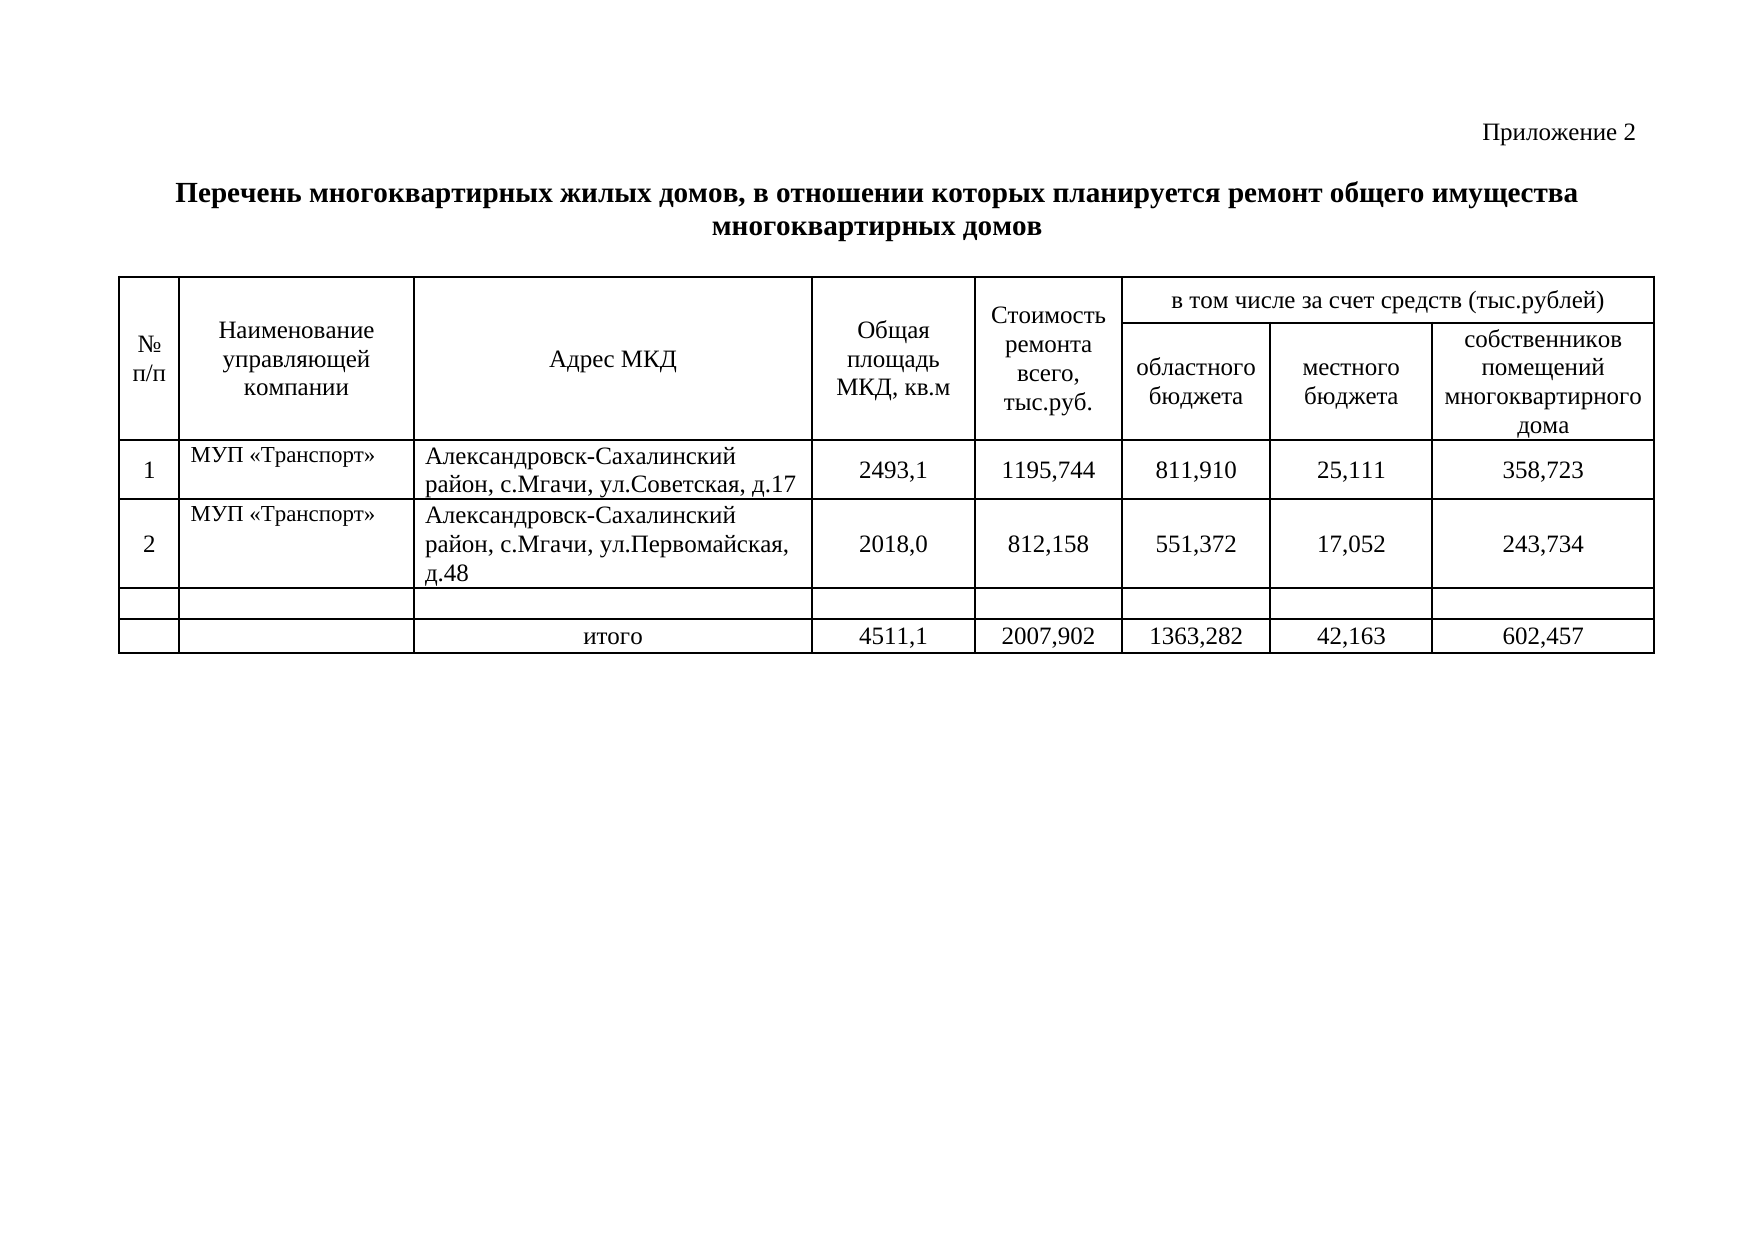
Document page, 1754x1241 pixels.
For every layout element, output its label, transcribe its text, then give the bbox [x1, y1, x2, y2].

table_cell 602,457 [1433, 620, 1653, 652]
table_cell 1195,744 [976, 441, 1121, 498]
table_cell местного бюджета [1271, 324, 1431, 439]
table_cell Александровск-Сахалинский район, с.Мгачи, ул.Советская, д.17 [415, 441, 811, 498]
table_cell 25,111 [1271, 441, 1431, 498]
table_cell 811,910 [1123, 441, 1269, 498]
table_cell [415, 589, 811, 617]
table_cell [120, 589, 178, 617]
table_cell [180, 589, 413, 617]
table_cell МУП «Транспорт» [180, 441, 413, 498]
table_header в том числе за счет средств (тыс.рублей) [1123, 278, 1653, 322]
table_cell 358,723 [1433, 441, 1653, 498]
table_cell 42,163 [1271, 620, 1431, 652]
table_cell 2 [120, 500, 178, 587]
table_cell [180, 620, 413, 652]
table_cell итого [415, 620, 811, 652]
table_header Стоимость ремонта всего, тыс.руб. [976, 278, 1121, 439]
table_header Наименование управляющей компании [180, 278, 413, 439]
table_cell 1363,282 [1123, 620, 1269, 652]
table_cell [1433, 589, 1653, 617]
table_cell [813, 589, 974, 617]
table_cell Александровск-Сахалинский район, с.Мгачи, ул.Первомайская, д.48 [415, 500, 811, 587]
table_cell областного бюджета [1123, 324, 1269, 439]
table_cell 2018,0 [813, 500, 974, 587]
table_cell МУП «Транспорт» [180, 500, 413, 587]
table_cell 1 [120, 441, 178, 498]
table_header Общая площадь МКД, кв.м [813, 278, 974, 439]
table_cell [120, 620, 178, 652]
table_cell [1271, 589, 1431, 617]
table_header № п/п [120, 278, 178, 439]
table_cell 551,372 [1123, 500, 1269, 587]
table_cell [1123, 589, 1269, 617]
table_cell 2007,902 [976, 620, 1121, 652]
text Приложение 2 [118, 117, 1636, 146]
table_cell 812,158 [976, 500, 1121, 587]
table_cell 4511,1 [813, 620, 974, 652]
table_cell собственников помещений многоквартирного дома [1433, 324, 1653, 439]
table_cell [976, 589, 1121, 617]
table_cell 17,052 [1271, 500, 1431, 587]
table_cell 2493,1 [813, 441, 974, 498]
table_header Адрес МКД [415, 278, 811, 439]
table_cell 243,734 [1433, 500, 1653, 587]
text Перечень многоквартирных жилых домов, в отношении которых планируется ремонт общего имущества многоквартирных домов [118, 175, 1636, 242]
